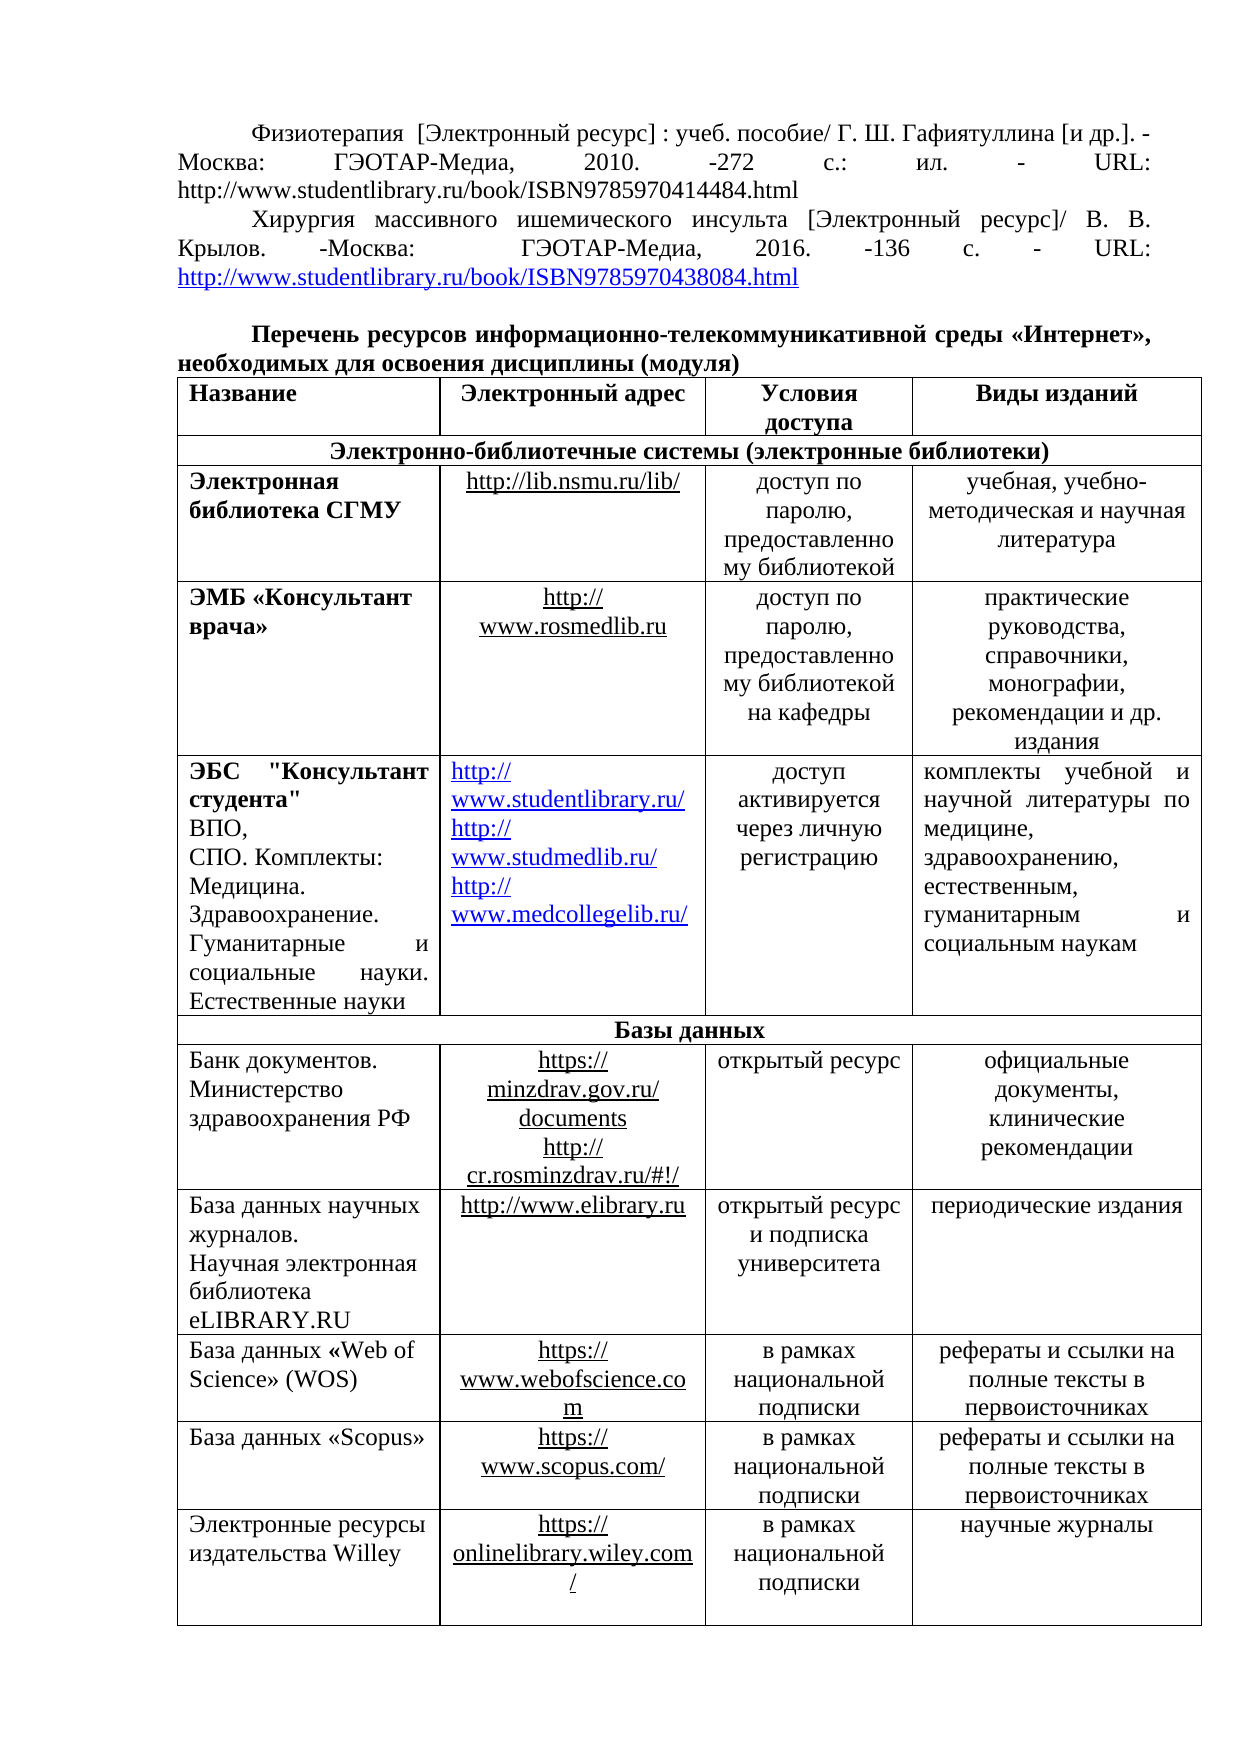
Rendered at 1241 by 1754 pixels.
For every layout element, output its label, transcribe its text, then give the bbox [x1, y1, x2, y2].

table_cell http://www.studentlibrary.ru/ http://www.studmedlib.ru/ http://www.medcollegelib.ru/ [441, 756, 705, 1014]
table_cell рефераты и ссылки на полные тексты в первоисточниках [913, 1422, 968, 1508]
table_cell доступ по паролю, предоставленному библиотекой [706, 466, 912, 581]
table_cell в рамках национальной подписки [706, 1422, 912, 1508]
table_cell открытый ресурс [706, 1045, 912, 1189]
table_cell http://www.elibrary.ru [441, 1190, 705, 1334]
table_cell комплекты учебной и научной литературы по медицине, здравоохранению, естественным, гуманитарным и социальным наукам [913, 756, 1201, 1014]
table_cell Электронно-библиотечные системы (электронные библиотеки) [178, 436, 1201, 465]
table_cell научные журналы [913, 1510, 1201, 1624]
table_cell открытый ресурс и подписка университета [706, 1190, 912, 1334]
table_cell ЭБС "Консультант студента" ВПО, СПО. Комплекты: Медицина. Здравоохранение. Гуманитарные и социальные науки. Естественные науки [178, 756, 439, 1014]
table_cell http://www.rosmedlib.ru [441, 582, 705, 755]
table_cell периодические издания [913, 1190, 1201, 1334]
table_cell в рамках национальной подписки [706, 1510, 912, 1624]
table_cell http://lib.nsmu.ru/lib/ [441, 466, 705, 581]
table_cell https://onlinelibrary.wiley.com/ [441, 1510, 705, 1624]
table_cell Электронные ресурсы издательства Willey [178, 1510, 439, 1624]
table_cell https://minzdrav.gov.ru/documents http://cr.rosminzdrav.ru/#!/ [441, 1045, 705, 1189]
table_cell доступ активируется через личную регистрацию [706, 756, 912, 1014]
table_cell официальные документы, клинические рекомендации [913, 1045, 1201, 1189]
table_cell Электронная библиотека СГМУ [178, 466, 439, 581]
table_header Виды изданий [913, 378, 1201, 435]
text Перечень ресурсов информационно-телекоммуникативной среды «Интернет», необходимых для освоения дисциплины (модуля) [177, 319, 1152, 377]
table_header Электронный адрес [441, 378, 705, 435]
table_header Название [178, 378, 439, 435]
table_cell рефераты и ссылки на полные тексты в первоисточниках [913, 1335, 1201, 1421]
table_cell рефераты и ссылки на полные тексты в первоисточниках [1145, 1422, 1201, 1508]
table_cell База данных «Web of Science» (WOS) [178, 1335, 439, 1421]
table_cell Базы данных [178, 1016, 1201, 1044]
table_cell практические руководства, справочники, монографии, рекомендации и др. издания [913, 582, 1201, 755]
table_cell База данных «Scopus» [178, 1422, 439, 1508]
table_cell доступ по паролю, предоставленному библиотекой на кафедры [706, 582, 912, 755]
table_cell Банк документов. Министерство здравоохранения РФ [178, 1045, 439, 1189]
table_cell ЭМБ «Консультант врача» [178, 582, 439, 755]
table_cell База данных научных журналов. Научная электронная библиотека eLIBRARY.RU [178, 1190, 439, 1334]
table_cell https://www.webofscience.com [441, 1335, 705, 1421]
table_cell https://www.scopus.com/ [441, 1422, 705, 1508]
text Физиотерапия [Электронный ресурс] : учеб. пособие/ Г. Ш. Гафиятуллина [и др.]. -Москва: ГЭОТАР-Медиа, 2010. -272 с.: ил. - URL: http://www.studentlibrary.ru/book/ISBN9785970414484.html [177, 118, 1152, 204]
table_cell в рамках национальной подписки [706, 1335, 912, 1421]
text Хирургия массивного ишемического инсульта [Электронный ресурс]/ В. В. Крылов. -Москва: ГЭОТАР-Медиа, 2016. -136 с. - URL: http://www.studentlibrary.ru/book/ISBN9785970438084.html [177, 204, 1152, 291]
table_cell учебная, учебно-методическая и научная литература [913, 466, 1201, 581]
table_header Условия доступа [706, 378, 912, 435]
